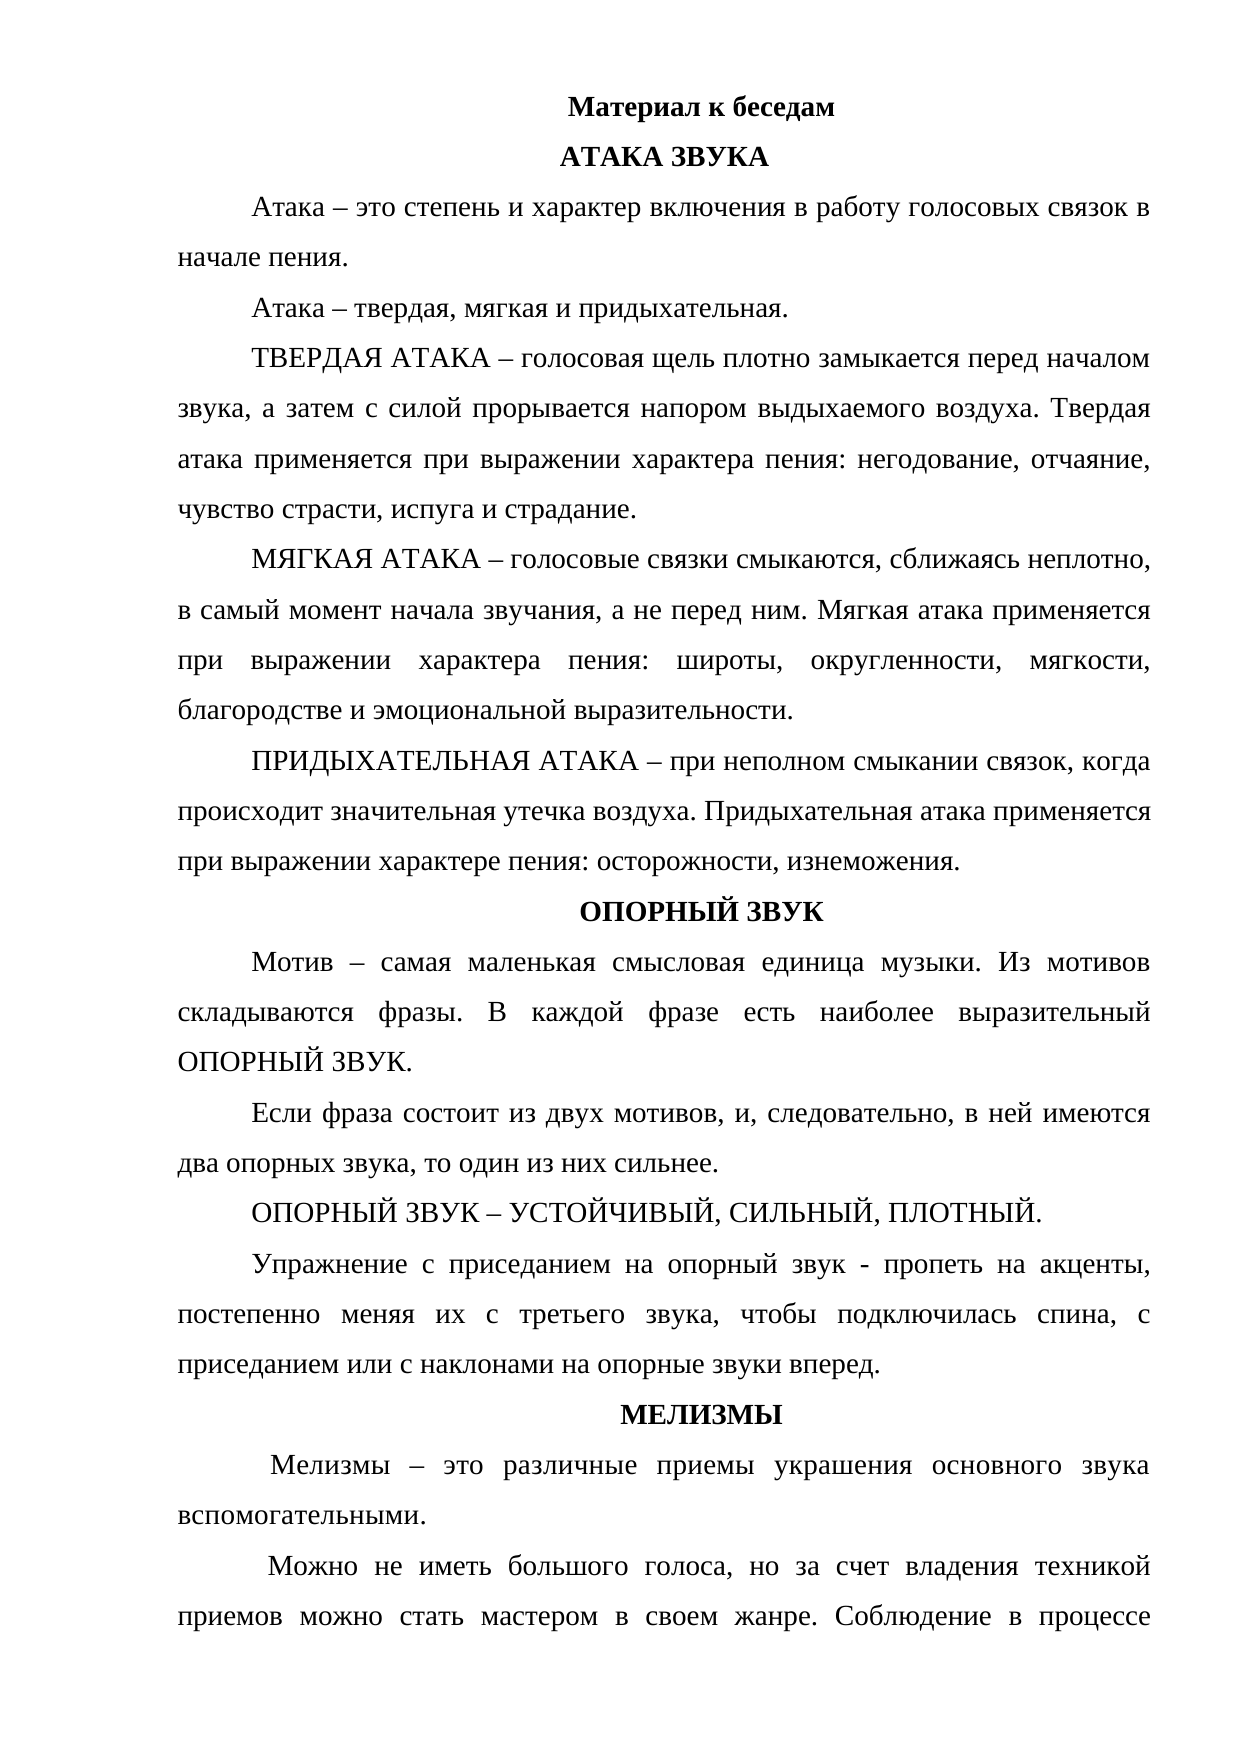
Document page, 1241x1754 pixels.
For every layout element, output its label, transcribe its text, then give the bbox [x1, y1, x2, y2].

text ТВЕРДАЯ АТАКА – голосовая щель плотно замыкается перед началом звука, а затем с силой прорывается напором выдыхаемого воздуха. Твердая атака применяется при выражении характера пения: негодование, отчаяние, чувство страсти, испуга и страдание. [177, 340, 1152, 525]
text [177, 1548, 1152, 1632]
text МЕЛИЗМЫ [177, 1397, 1152, 1430]
text Если фраза состоит из двух мотивов, и, следовательно, в ней имеются два опорных звука, то один из них сильнее. [177, 1095, 1152, 1179]
text Атака – твердая, мягкая и придыхательная. [177, 290, 1152, 323]
text ОПОРНЫЙ ЗВУК – УСТОЙЧИВЫЙ, СИЛЬНЫЙ, ПЛОТНЫЙ. [177, 1196, 1152, 1229]
text Мелизмы – это различные приемы украшения основного звука вспомогательными. [177, 1447, 1152, 1531]
text АТАКА ЗВУКА [177, 139, 1152, 172]
text Мотив – самая маленькая смысловая единица музыки. Из мотивов складываются фразы. В каждой фразе есть наиболее выразительный ОПОРНЫЙ ЗВУК. [177, 944, 1152, 1078]
text Упражнение с приседанием на опорный звук - пропеть на акценты, постепенно меняя их с третьего звука, чтобы подключилась спина, с приседанием или с наклонами на опорные звуки вперед. [177, 1246, 1152, 1380]
text Материал к беседам [177, 89, 1152, 122]
text Атака – это степень и характер включения в работу голосовых связок в начале пения. [177, 189, 1152, 273]
text МЯГКАЯ АТАКА – голосовые связки смыкаются, сближаясь неплотно, в самый момент начала звучания, а не перед ним. Мягкая атака применяется при выражении характера пения: широты, округленности, мягкости, благородстве и эмоциональной выразительности. [177, 541, 1152, 726]
text ПРИДЫХАТЕЛЬНАЯ АТАКА – при неполном смыкании связок, когда происходит значительная утечка воздуха. Придыхательная атака применяется при выражении характере пения: осторожности, изнеможения. [177, 743, 1152, 877]
text ОПОРНЫЙ ЗВУК [177, 894, 1152, 927]
